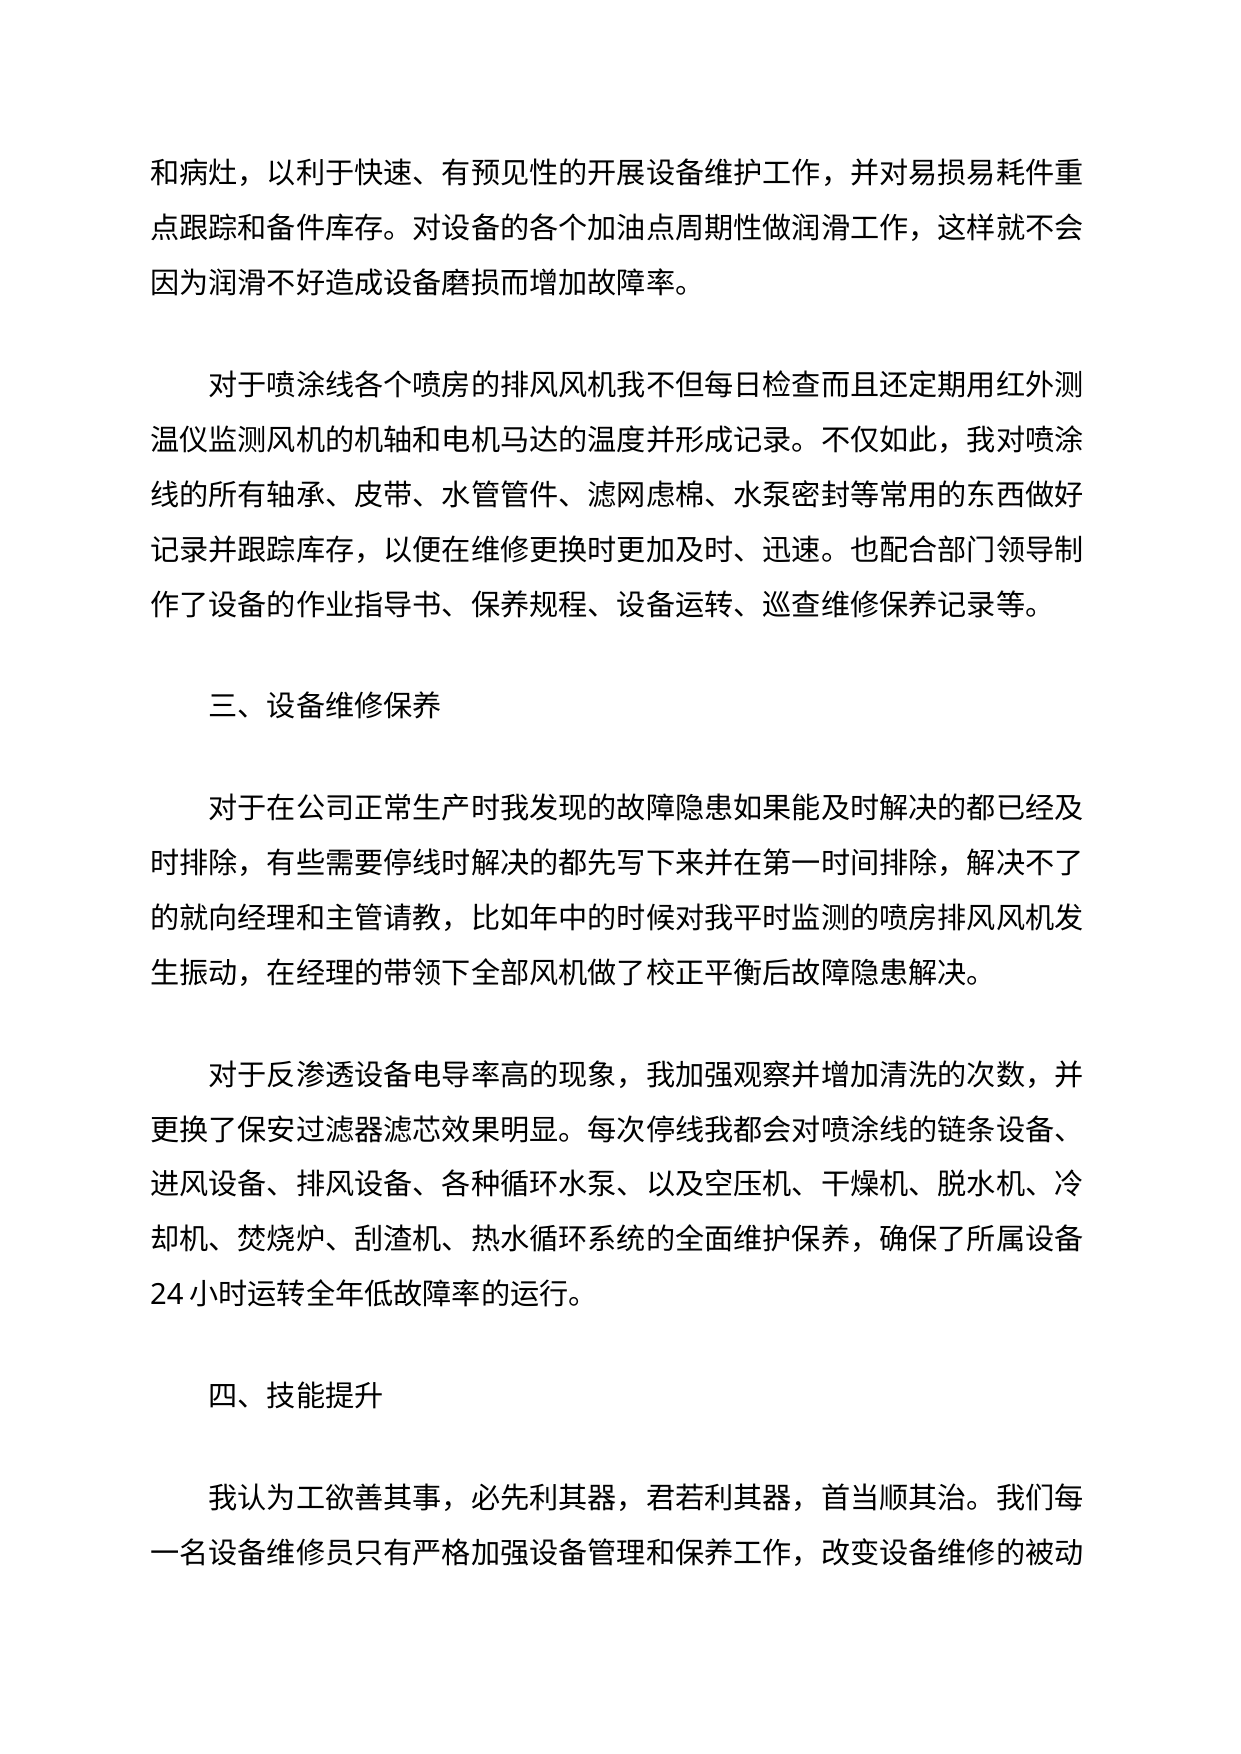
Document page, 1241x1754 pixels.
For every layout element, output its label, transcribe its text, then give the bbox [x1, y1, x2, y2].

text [150, 1474, 1090, 1572]
text 对于喷涂线各个喷房的排风风机我不但每日检查而且还定期用红外测温仪监测风机的机轴和电机马达的温度并形成记录。不仅如此，我对喷涂线的所有轴承、皮带、水管管件、滤网虑棉、水泵密封等常用的东西做好记录并跟踪库存，以便在维修更换时更加及时、迅速。也配合部门领导制作了设备的作业指导书、保养规程、设备运转、巡查维修保养记录等。 [150, 362, 1090, 623]
text 三、设备维修保养 [150, 683, 1090, 725]
text 对于在公司正常生产时我发现的故障隐患如果能及时解决的都已经及时排除，有些需要停线时解决的都先写下来并在第一时间排除，解决不了的就向经理和主管请教，比如年中的时候对我平时监测的喷房排风风机发生振动，在经理的带领下全部风机做了校正平衡后故障隐患解决。 [150, 785, 1090, 992]
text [150, 150, 1090, 302]
text 四、技能提升 [150, 1373, 1090, 1415]
text 对于反渗透设备电导率高的现象，我加强观察并增加清洗的次数，并更换了保安过滤器滤芯效果明显。每次停线我都会对喷涂线的链条设备、进风设备、排风设备、各种循环水泵、以及空压机、干燥机、脱水机、冷却机、焚烧炉、刮渣机、热水循环系统的全面维护保养，确保了所属设备24小时运转全年低故障率的运行。 [150, 1051, 1090, 1313]
